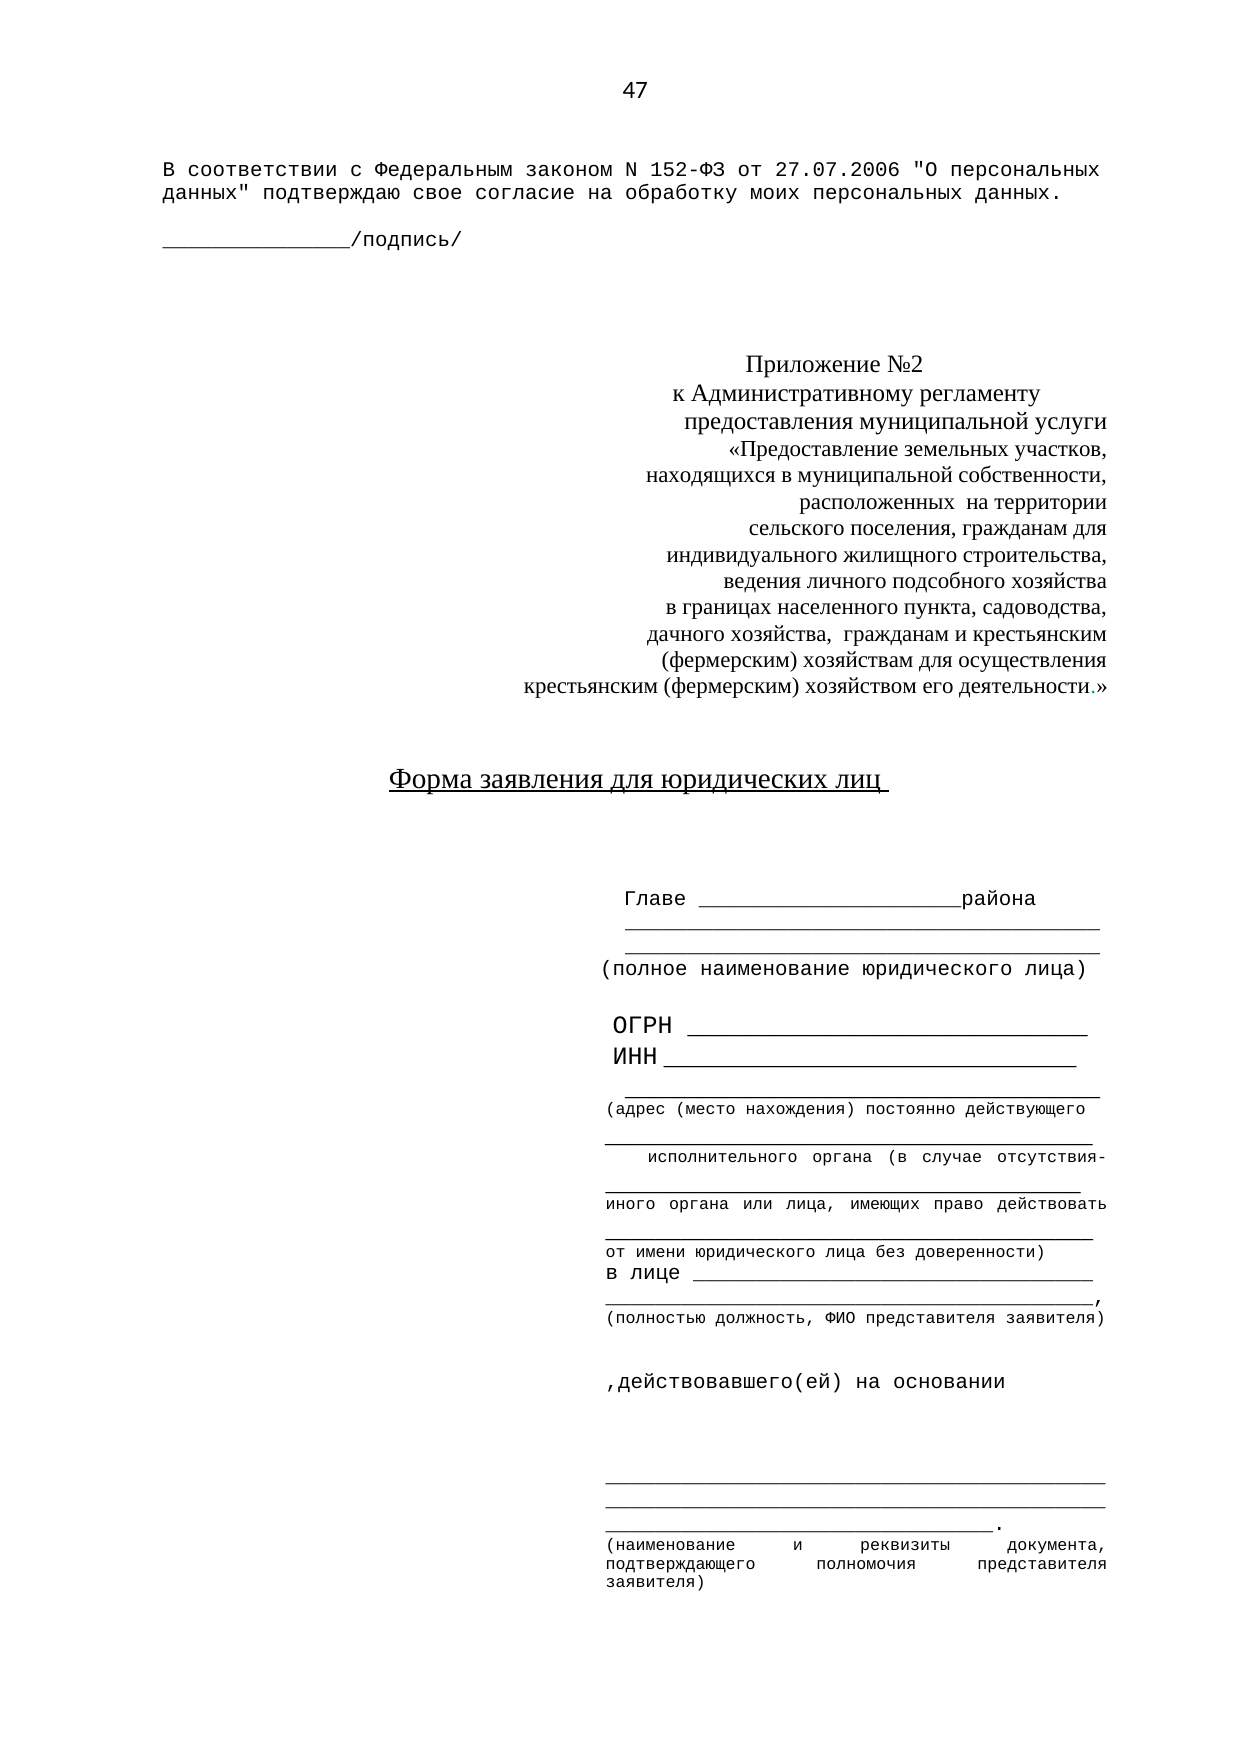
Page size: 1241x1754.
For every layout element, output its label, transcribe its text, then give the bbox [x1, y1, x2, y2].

text к Административному регламенту [605, 378, 1107, 406]
text ______________________________________ [162, 935, 1107, 958]
text (полностью должность, ФИО представителя заявителя) [605, 1309, 1107, 1328]
text (полное наименование юридического лица) [162, 958, 1107, 982]
text ,действовавшего(ей) на основании [605, 1371, 1107, 1394]
text В соответствии с Федеральным законом N 152-ФЗ от 27.07.2006 "О персональных [162, 158, 1107, 182]
text _______________________________________________________________________. [605, 1489, 1107, 1536]
text ______________________________________ [162, 911, 1107, 935]
text от имени юридического лица без доверенности) [605, 1243, 1107, 1262]
text (фермерским) хозяйствам для осуществления [162, 646, 1107, 672]
text _______________________________________, [605, 1286, 1107, 1309]
text в лице ________________________________ [605, 1262, 1107, 1286]
text в границах населенного пункта, садоводства, [162, 593, 1107, 620]
text индивидуального жилищного строительства, [162, 541, 1107, 567]
text (наименование и реквизиты документа, подтверждающего полномочия представителя заявителя) [605, 1536, 1107, 1593]
text ИНН _________________________________ [162, 1041, 1107, 1072]
text Приложение №2 [561, 349, 1107, 378]
text ведения личного подсобного хозяйства [162, 567, 1107, 593]
text исполнительного органа (в случае отсутствия- ______________________________________ иного органа или лица, имеющих право действовать _______________________________________ [546, 1148, 1107, 1243]
text сельского поселения, гражданам для [162, 514, 1107, 541]
text _______________________________________ [561, 1119, 1107, 1148]
text находящихся в муниципальной собственности, [162, 462, 1107, 488]
text _______________/подпись/ [162, 229, 1107, 253]
text ________________________________________ [605, 1465, 1107, 1489]
text ______________________________________ [162, 1072, 1107, 1101]
text ОГРН ________________________________ [162, 1010, 1107, 1041]
text данных" подтверждаю свое согласие на обработку моих персональных данных. [162, 182, 1107, 206]
text (адрес (место нахождения) постоянно действующего [605, 1101, 1107, 1119]
text крестьянским (фермерским) хозяйством его деятельности.» [162, 672, 1107, 699]
text дачного хозяйства, гражданам и крестьянским [162, 620, 1107, 646]
text Форма заявления для юридических лиц [162, 761, 1107, 794]
text предоставления муниципальной услуги «Предоставление земельных участков, [162, 406, 1107, 462]
text Главе _____________________района [162, 887, 1107, 911]
text расположенных на территории [162, 488, 1107, 514]
